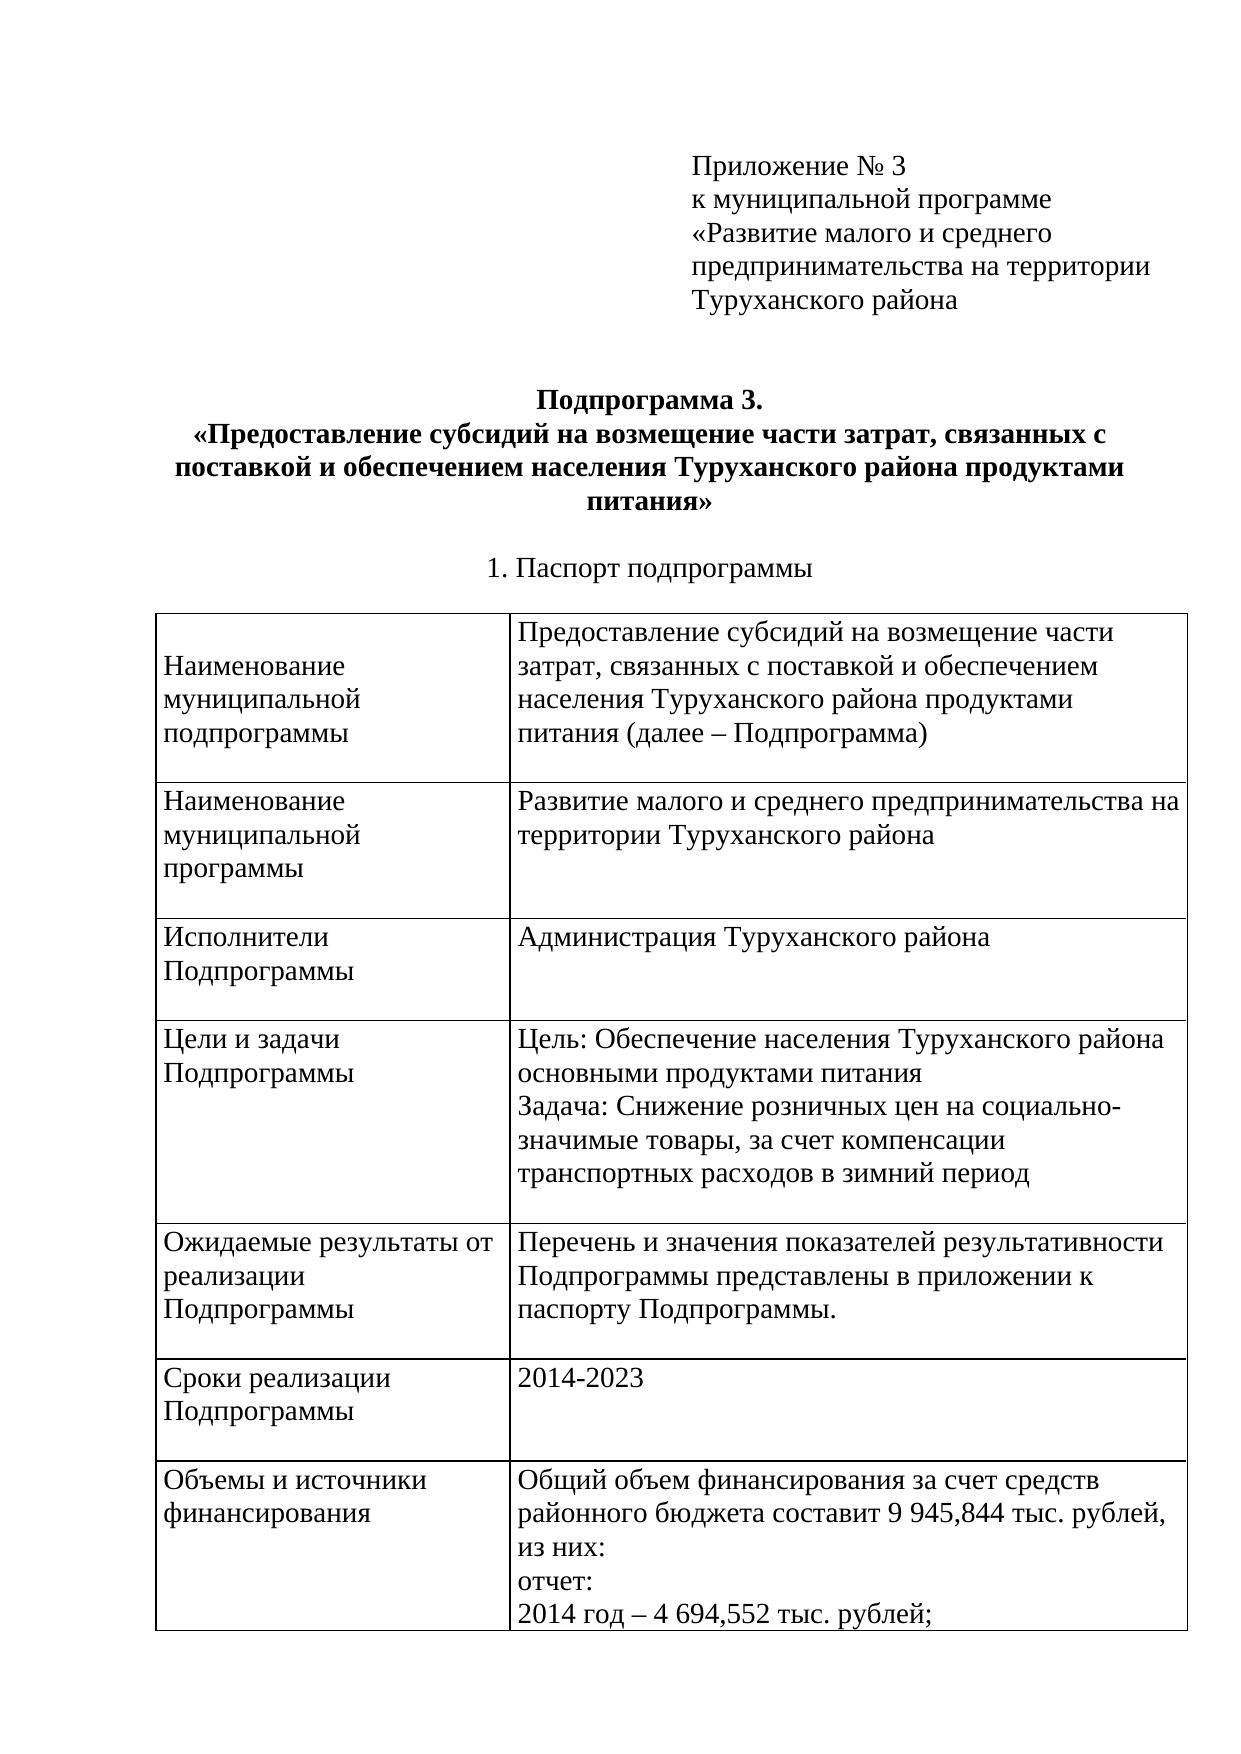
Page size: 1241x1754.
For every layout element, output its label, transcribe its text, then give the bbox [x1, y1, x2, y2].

table_cell Исполнители Подпрограммы [157, 919, 509, 1020]
table_header Наименование муниципальной подпрограммы [157, 614, 509, 782]
table_cell Администрация Туруханского района [511, 918, 1187, 1020]
text 1. Паспорт подпрограммы [148, 550, 1152, 584]
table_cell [157, 1462, 509, 1630]
table_cell Развитие малого и среднего предпринимательства на территории Туруханского района [511, 782, 1187, 917]
text «Предоставление субсидий на возмещение части затрат, связанных с поставкой и обеспечением населения Туруханского района продуктами питания» [148, 416, 1152, 517]
table_cell Цели и задачи Подпрограммы [157, 1021, 509, 1222]
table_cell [511, 1460, 1187, 1630]
table_cell Сроки реализации Подпрограммы [157, 1360, 509, 1460]
table_cell Цель: Обеспечение населения Туруханского района основными продуктами питания Задача: Снижение розничных цен на социально-значимые товары, за счет компенсации транспортных расходов в зимний период [511, 1020, 1187, 1222]
table_cell 2014-2023 [511, 1358, 1187, 1460]
text Подпрограмма 3. [148, 382, 1152, 416]
text Приложение № 3 [691, 148, 1152, 181]
table_header Предоставление субсидий на возмещение части затрат, связанных с поставкой и обеспечением населения Туруханского района продуктами питания (далее – Подпрограмма) [511, 614, 1187, 782]
table_cell Ожидаемые результаты от реализации Подпрограммы [157, 1224, 509, 1358]
table_cell Наименование муниципальной программы [157, 783, 509, 917]
text к муниципальной программе «Развитие малого и среднего предпринимательства на территории Туруханского района [691, 181, 1152, 315]
table_cell Перечень и значения показателей результативности Подпрограммы представлены в приложении к паспорту Подпрограммы. [511, 1223, 1187, 1358]
